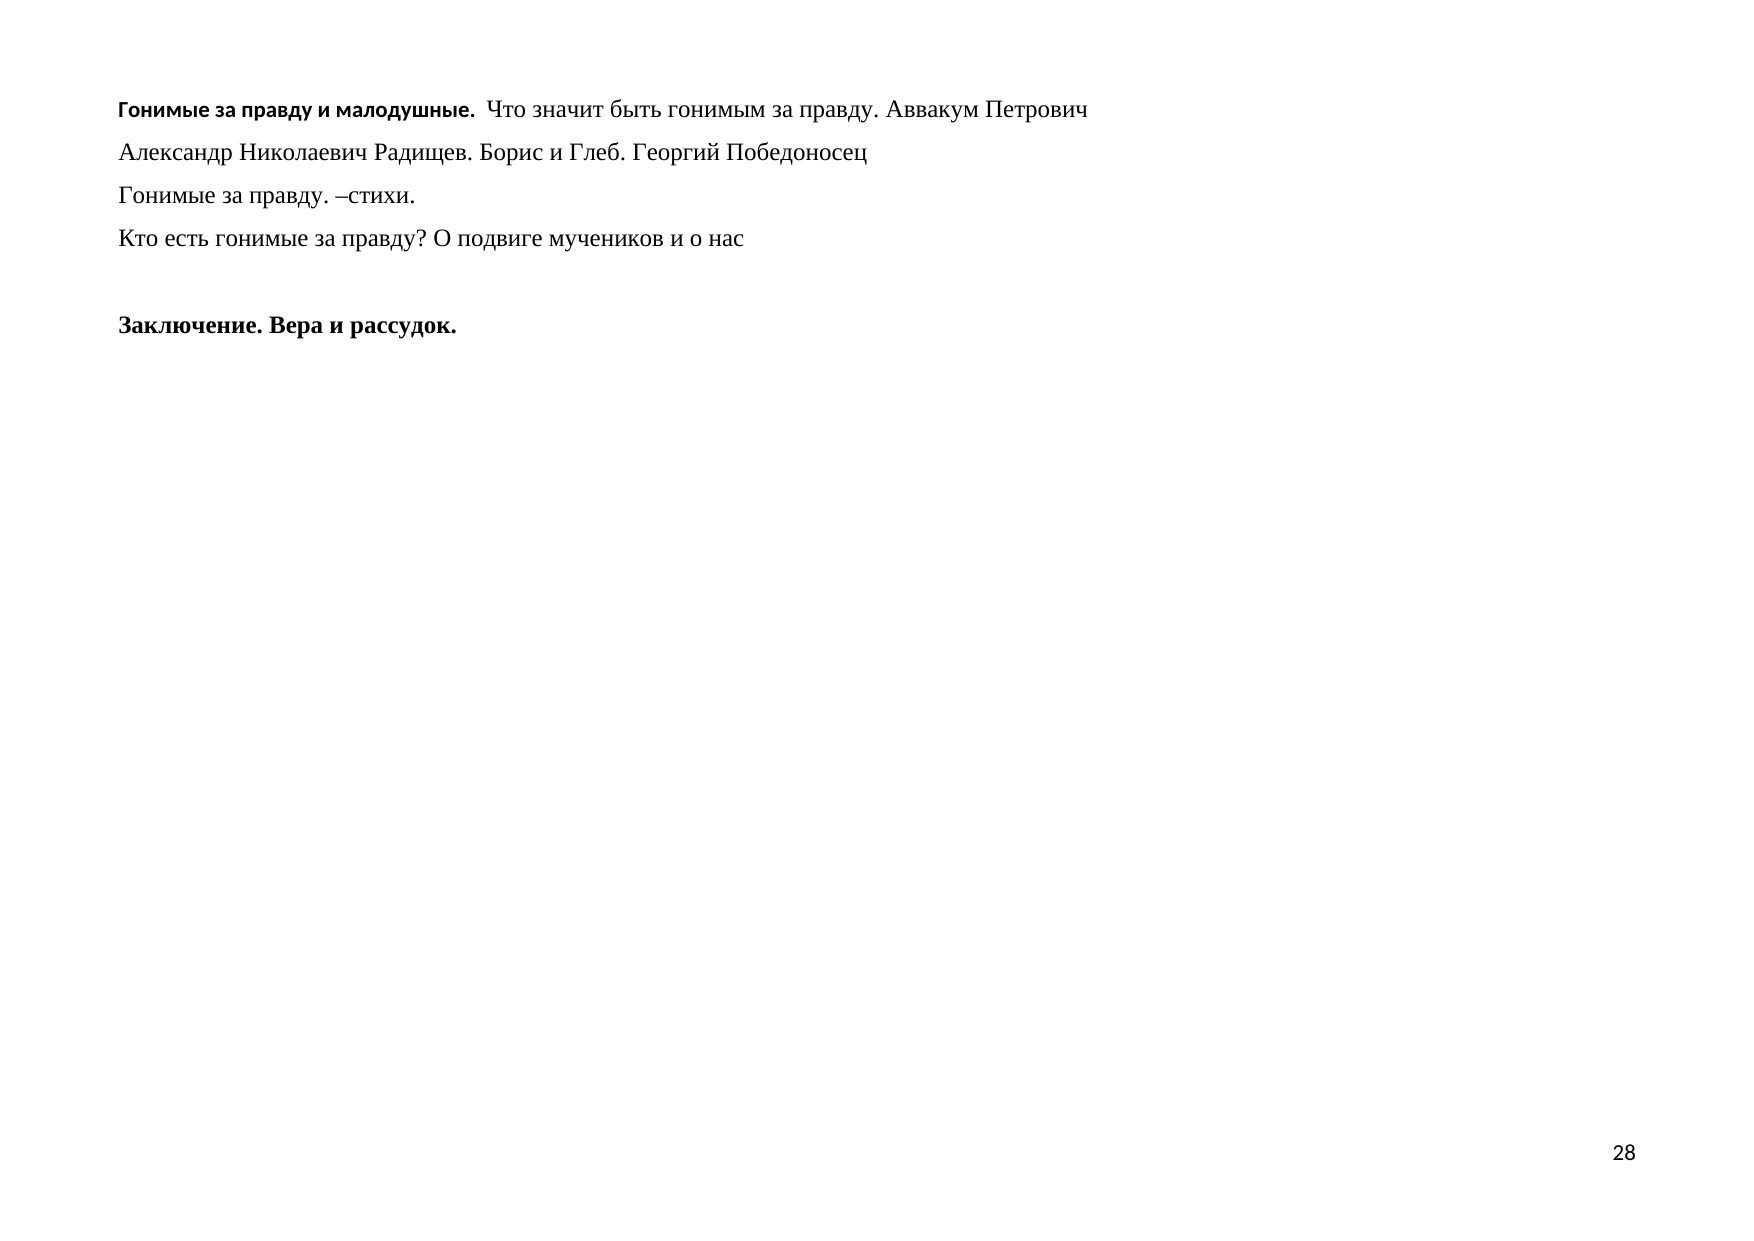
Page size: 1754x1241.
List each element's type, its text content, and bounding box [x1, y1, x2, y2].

text Гонимые за правду. –стихи. [118, 180, 1636, 209]
text Гонимые за правду и малодушные. Что значит быть гонимым за правду. Аввакум Петрович [118, 94, 1636, 123]
text Кто есть гонимые за правду? О подвиге мучеников и о нас [118, 223, 1636, 252]
text Александр Николаевич Радищев. Борис и Глеб. Георгий Победоносец [118, 137, 1636, 166]
text Заключение. Вера и рассудок. [118, 310, 1636, 338]
